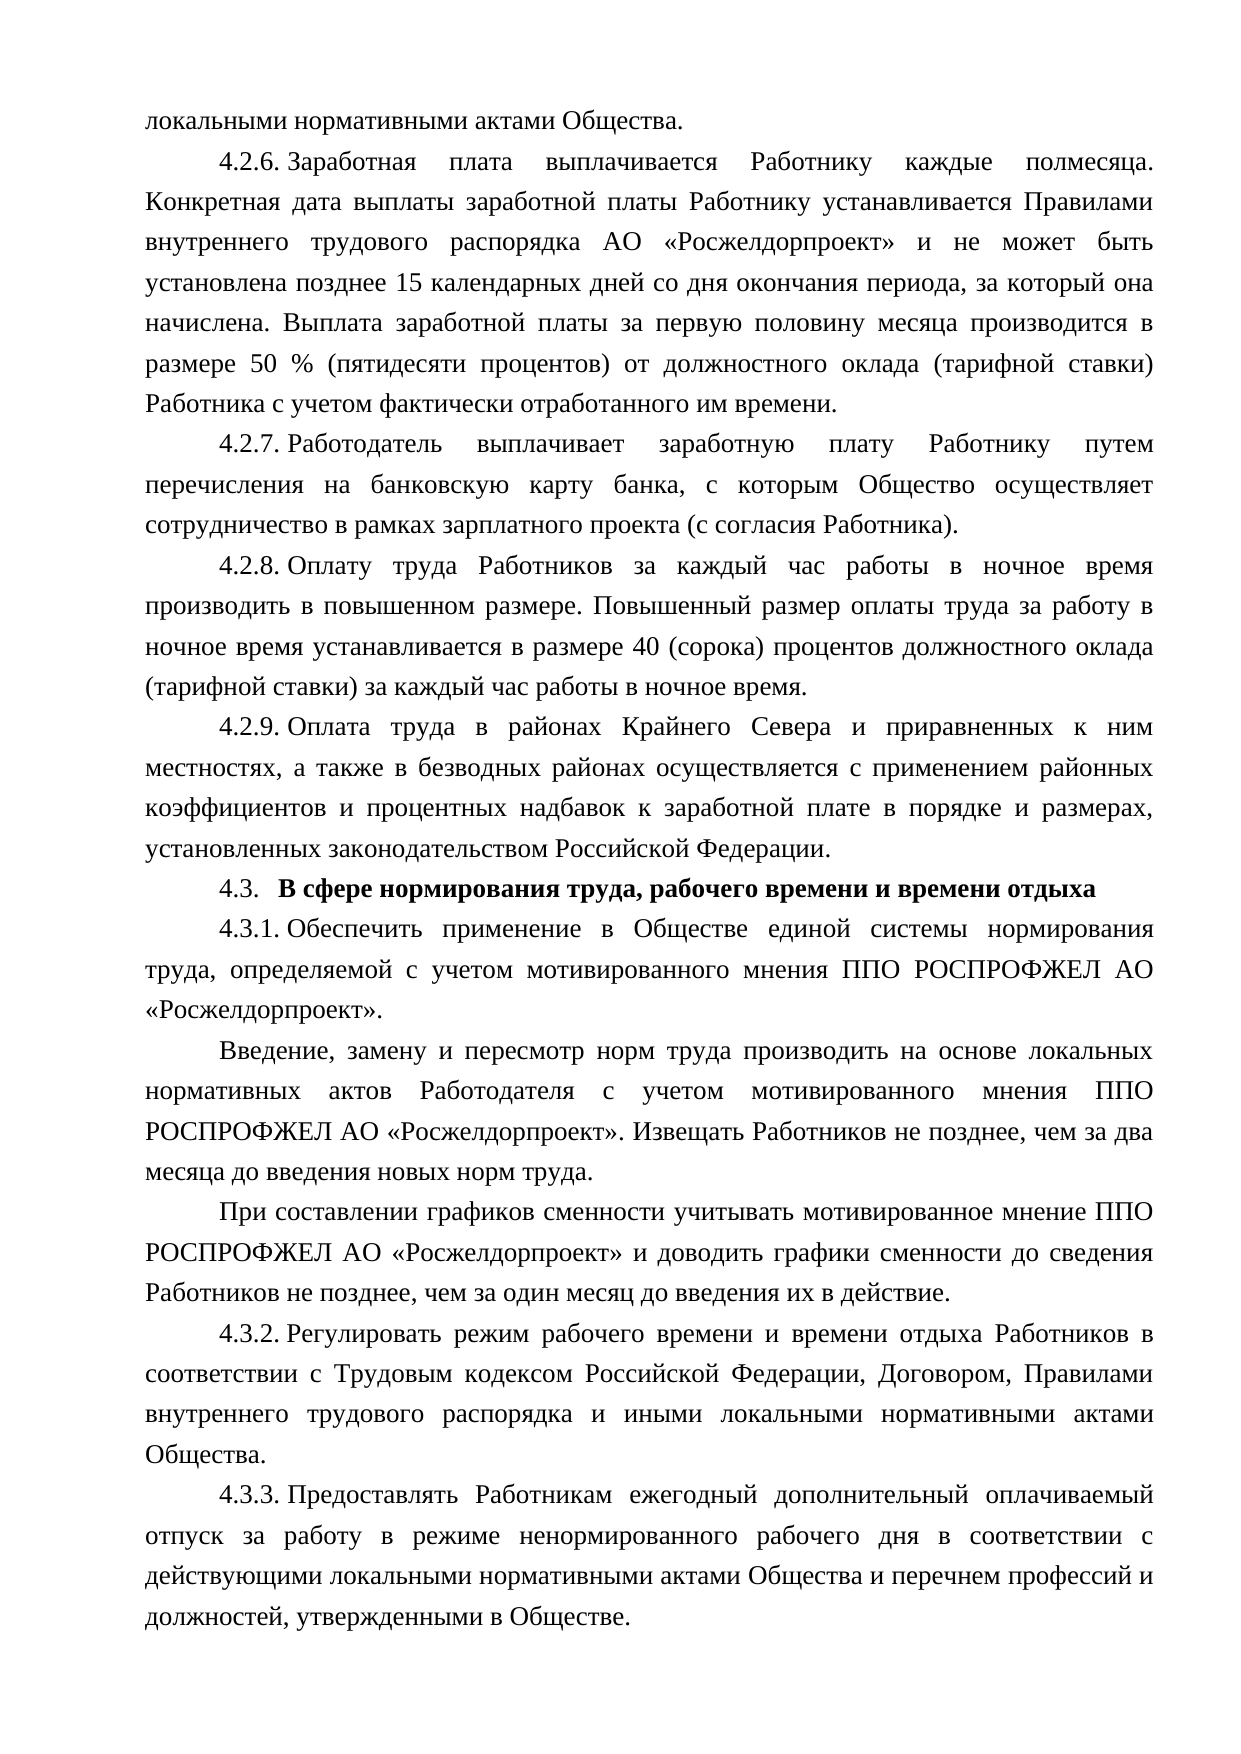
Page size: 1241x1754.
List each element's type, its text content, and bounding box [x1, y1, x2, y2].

list Оплату труда Работников за каждый час работы в ночное время производить в повышенном размере. Повышенный размер оплаты труда за работу в ночное время устанавливается в размере 40 (сорока) процентов должностного оклада (тарифной ставки) за каждый час работы в ночное время. [145, 549, 1155, 701]
list Обеспечить применение в Обществе единой системы нормирования труда, определяемой с учетом мотивированного мнения ППО РОСПРОФЖЕЛ АО «Росжелдорпроект». [145, 912, 1155, 1024]
list В сфере нормирования труда, рабочего времени и времени отдыха [145, 872, 1155, 903]
list Заработная плата выплачивается Работнику каждые полмесяца. Конкретная дата выплаты заработной платы Работнику устанавливается Правилами внутреннего трудового распорядка АО «Росжелдорпроект» и не может быть установлена позднее 15 календарных дней со дня окончания периода, за который она начислена. Выплата заработной платы за первую половину месяца производится в размере 50 % (пятидесяти процентов) от должностного оклада (тарифной ставки) Работника с учетом фактически отработанного им времени. [145, 144, 1155, 418]
text При составлении графиков сменности учитывать мотивированное мнение ППО РОСПРОФЖЕЛ АО «Росжелдорпроект» и доводить графики сменности до сведения Работников не позднее, чем за один месяц до введения их в действие. [145, 1195, 1155, 1307]
list Работодатель выплачивает заработную плату Работнику путем перечисления на банковскую карту банка, с которым Общество осуществляет сотрудничество в рамках зарплатного проекта (с согласия Работника). [145, 427, 1155, 539]
list Оплата труда в районах Крайнего Севера и приравненных к ним местностях, а также в безводных районах осуществляется с применением районных коэффициентов и процентных надбавок к заработной плате в порядке и размерах, установленных законодательством Российской Федерации. [145, 710, 1155, 863]
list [145, 104, 1155, 135]
list Предоставлять Работникам ежегодный дополнительный оплачиваемый отпуск за работу в режиме ненормированного рабочего дня в соответствии с действующими локальными нормативными актами Общества и перечнем профессий и должностей, утвержденными в Обществе. [145, 1478, 1155, 1631]
list Регулировать режим рабочего времени и времени отдыха Работников в соответствии с Трудовым кодексом Российской Федерации, Договором, Правилами внутреннего трудового распорядка и иными локальными нормативными актами Общества. [145, 1317, 1155, 1469]
text Введение, замену и пересмотр норм труда производить на основе локальных нормативных актов Работодателя с учетом мотивированного мнения ППО РОСПРОФЖЕЛ АО «Росжелдорпроект». Извещать Работников не позднее, чем за два месяца до введения новых норм труда. [145, 1034, 1155, 1186]
